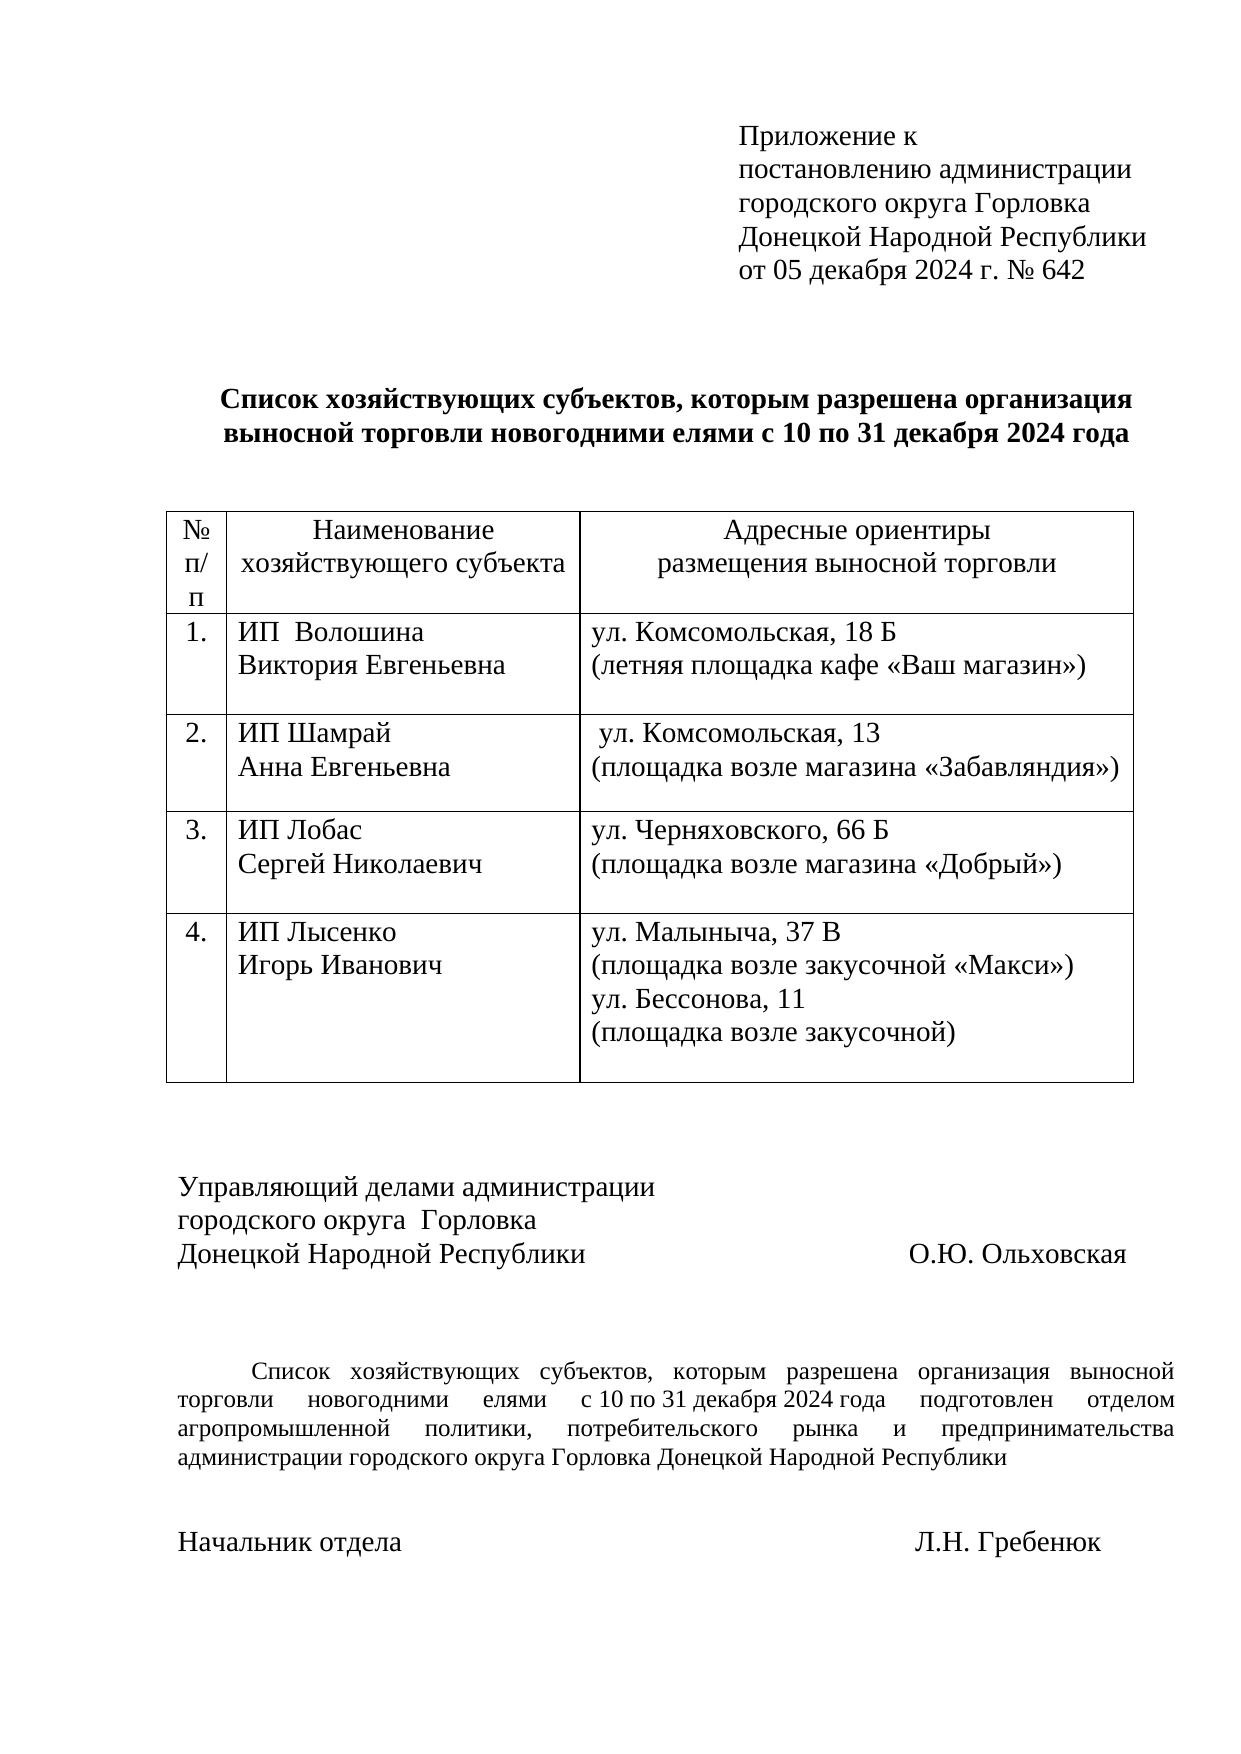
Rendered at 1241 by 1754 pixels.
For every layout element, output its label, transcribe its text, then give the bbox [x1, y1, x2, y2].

table_header Адресные ориентиры размещения выносной торговли [581, 512, 1133, 613]
table_cell 3. [167, 812, 226, 913]
table_cell ИП Шамрай Анна Евгеньевна [227, 715, 579, 811]
table_header Наименование хозяйствующего субъекта [227, 512, 579, 613]
table_cell 2. [167, 715, 226, 811]
text Приложение к [738, 118, 1175, 152]
table_cell ул. Малыныча, 37 В (площадка возле закусочной «Макси») ул. Бессонова, 11 (площадка возле закусочной) [581, 914, 1133, 1082]
table_cell ИП Лобас Сергей Николаевич [227, 812, 579, 913]
text от 05 декабря 2024 г. № 642 [738, 252, 1175, 286]
table_cell ИП Лысенко Игорь Иванович [227, 914, 579, 1082]
text постановлению администрации городского округа Горловка Донецкой Народной Республики [738, 152, 1175, 252]
text Управляющий делами администрации [177, 1169, 1175, 1202]
text Донецкой Народной Республики О.Ю. Ольховская [177, 1236, 1175, 1269]
table_cell ул. Черняховского, 66 Б (площадка возле магазина «Добрый») [581, 812, 1133, 913]
table_cell ИП Волошина Виктория Евгеньевна [227, 614, 579, 714]
table_cell ул. Комсомольская, 18 Б (летняя площадка кафе «Ваш магазин») [581, 614, 1133, 714]
text Список хозяйствующих субъектов, которым разрешена организация выносной торговли новогодними елями с 10 по 31 декабря 2024 года подготовлен отделом агропромышленной политики, потребительского рынка и предпринимательства администрации городского округа Горловка Донецкой Народной Республики [177, 1356, 1175, 1471]
text Список хозяйствующих субъектов, которым разрешена организация выносной торговли новогодними елями с 10 по 31 декабря 2024 года [177, 382, 1175, 449]
text городского округа Горловка [177, 1202, 1175, 1236]
table_cell ул. Комсомольская, 13 (площадка возле магазина «Забавляндия») [581, 715, 1133, 811]
table_header № п/п [167, 512, 226, 613]
text Начальник отдела Л.Н. Гребенюк [177, 1524, 1175, 1557]
table_cell 1. [167, 614, 226, 714]
table_cell 4. [167, 914, 226, 1082]
